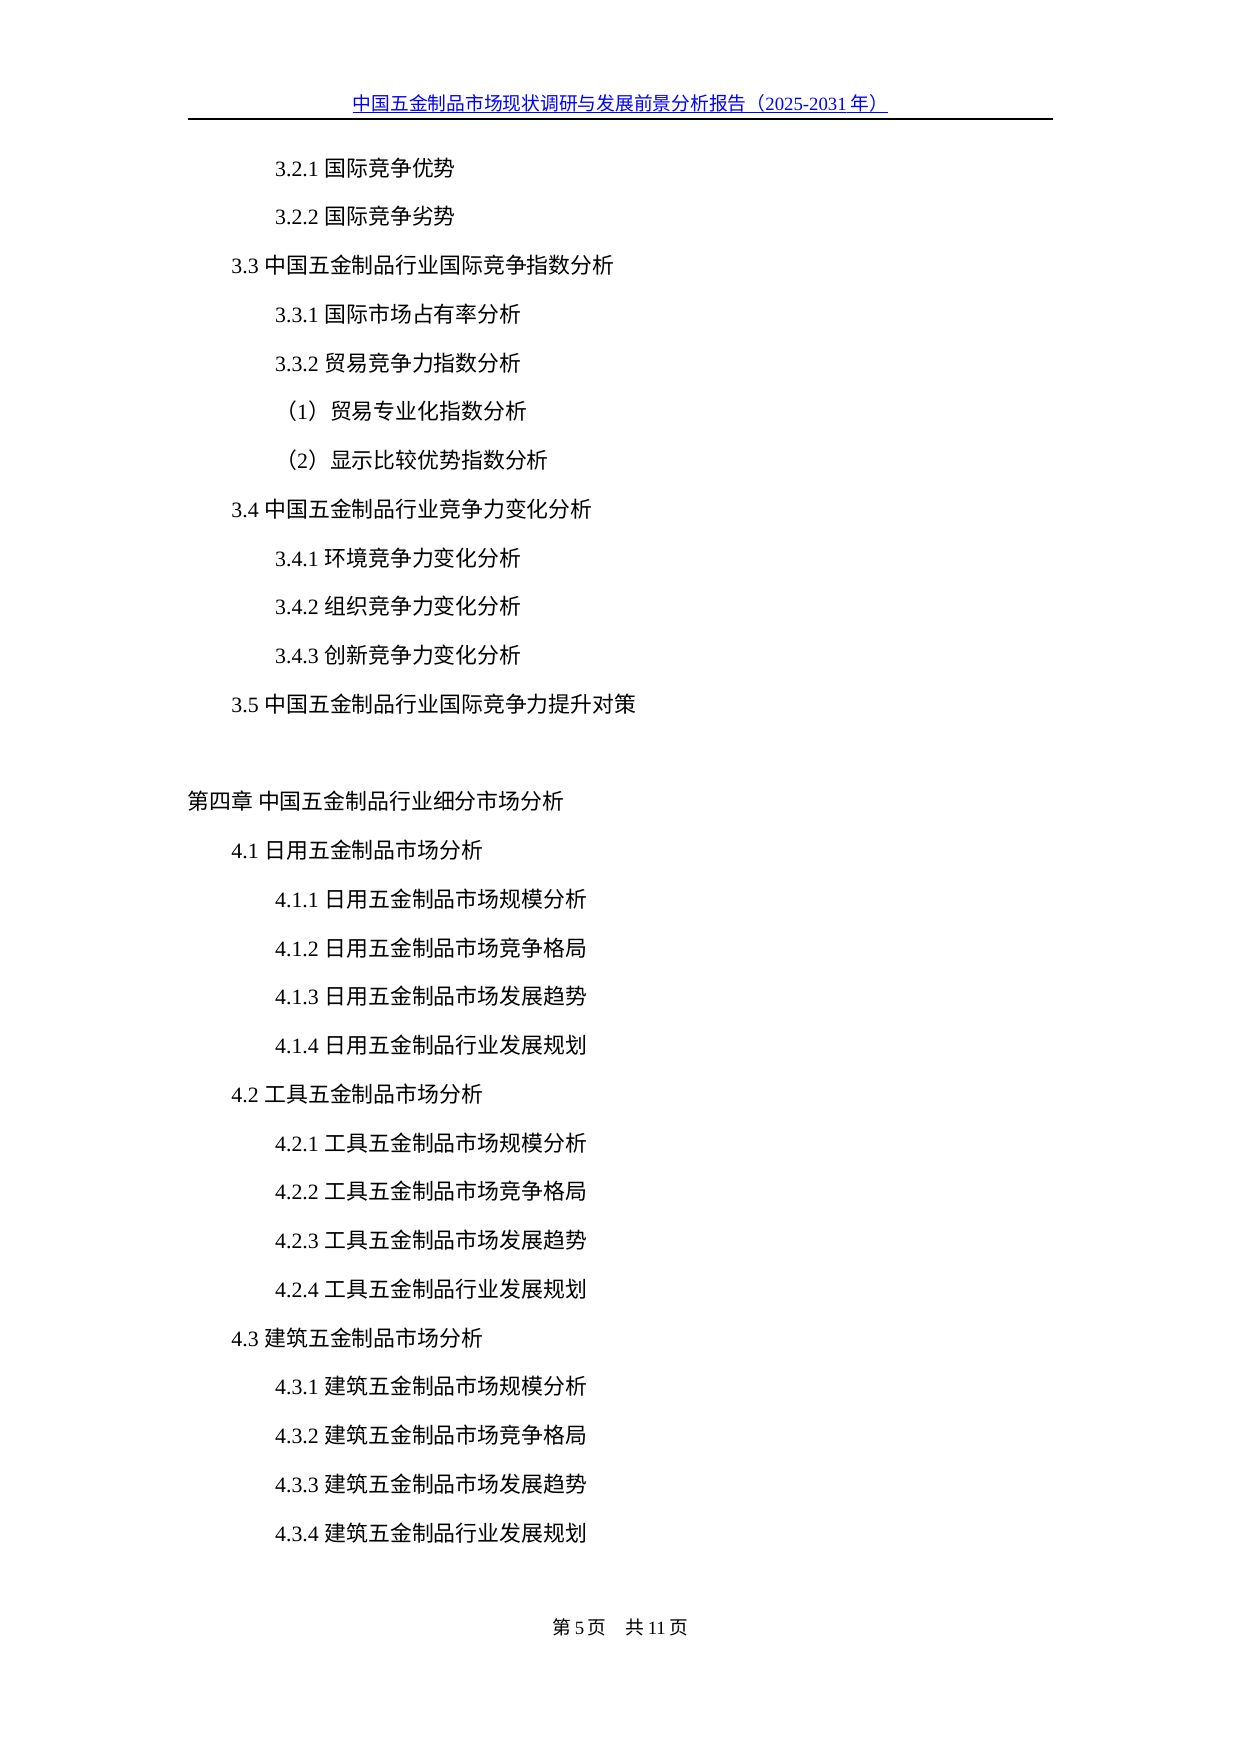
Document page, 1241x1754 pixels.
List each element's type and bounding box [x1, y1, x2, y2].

text [187, 150, 1053, 1548]
